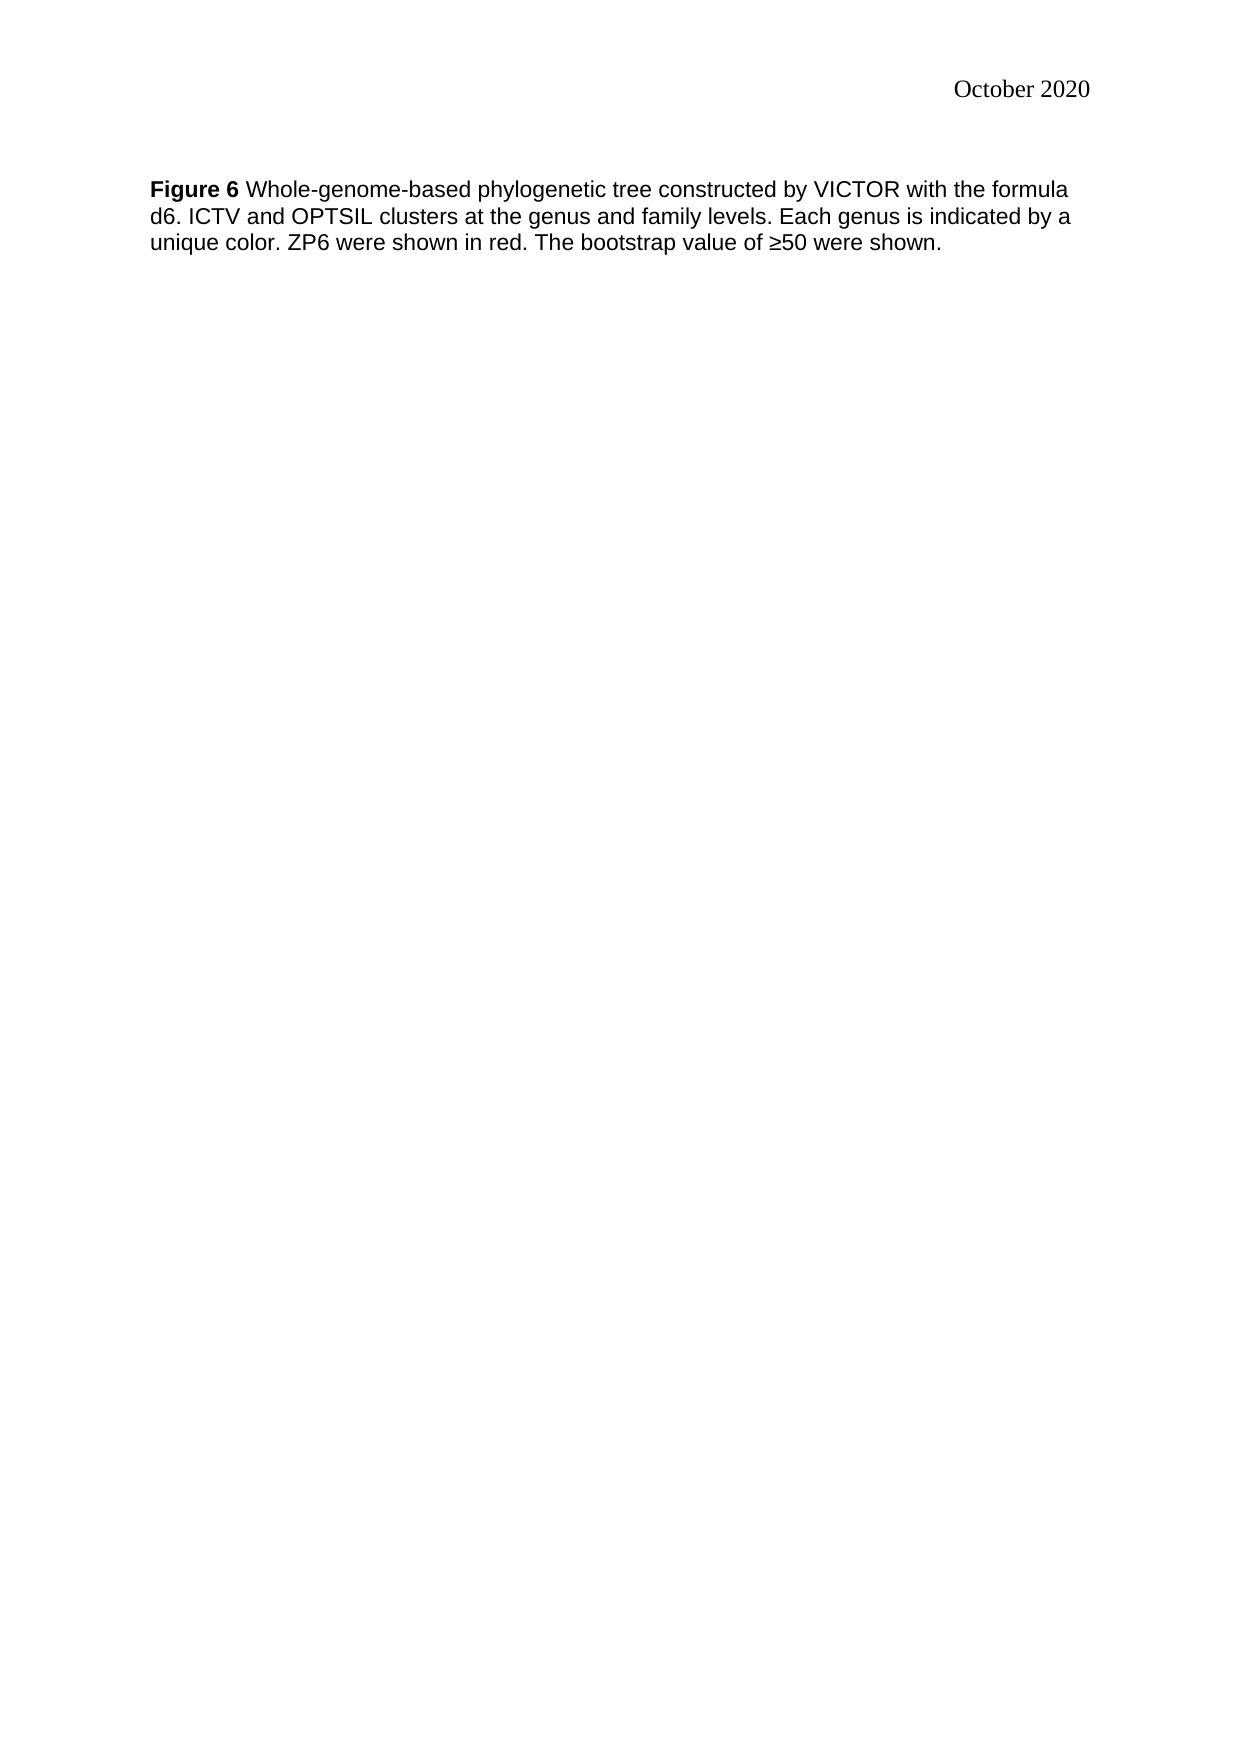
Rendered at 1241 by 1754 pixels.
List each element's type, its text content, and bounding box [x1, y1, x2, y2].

text Figure 6 Whole-genome-based phylogenetic tree constructed by VICTOR with the formula d6. ICTV and OPTSIL clusters at the genus and family levels. Each genus is indicated by a unique color. ZP6 were shown in red. The bootstrap value of ≥50 were shown. [150, 176, 1090, 255]
